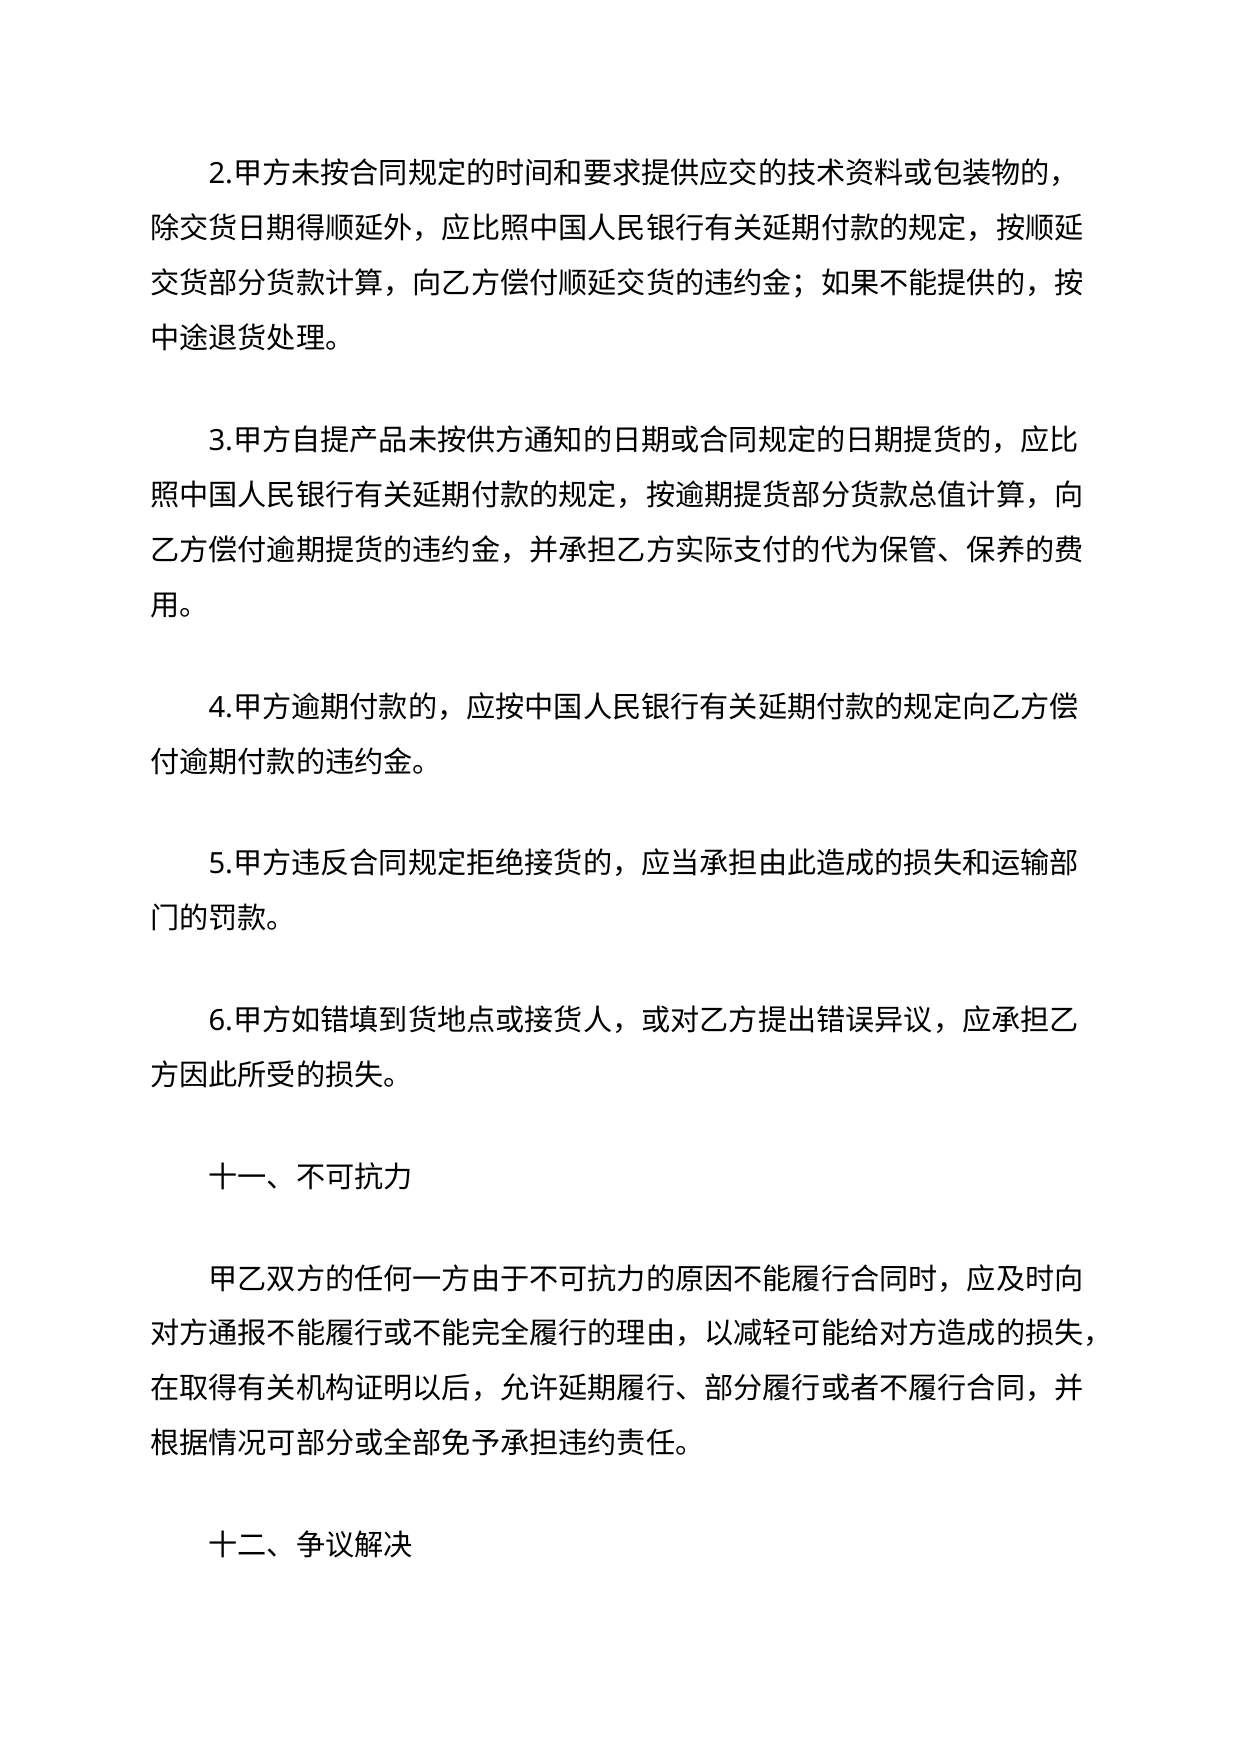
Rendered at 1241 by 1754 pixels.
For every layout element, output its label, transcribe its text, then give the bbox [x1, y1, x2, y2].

text 甲乙双方的任何一方由于不可抗力的原因不能履行合同时，应及时向对方通报不能履行或不能完全履行的理由，以减轻可能给对方造成的损失，在取得有关机构证明以后，允许延期履行、部分履行或者不履行合同，并根据情况可部分或全部免予承担违约责任。 [150, 1255, 1090, 1462]
text 5.甲方违反合同规定拒绝接货的，应当承担由此造成的损失和运输部门的罚款。 [150, 840, 1090, 937]
text 十二、争议解决 [150, 1522, 1090, 1564]
text 3.甲方自提产品未按供方通知的日期或合同规定的日期提货的，应比照中国人民银行有关延期付款的规定，按逾期提货部分货款总值计算，向乙方偿付逾期提货的违约金，并承担乙方实际支付的代为保管、保养的费用。 [150, 417, 1090, 624]
text 6.甲方如错填到货地点或接货人，或对乙方提出错误异议，应承担乙方因此所受的损失。 [150, 997, 1090, 1094]
text 十一、不可抗力 [150, 1153, 1090, 1196]
text 2.甲方未按合同规定的时间和要求提供应交的技术资料或包装物的，除交货日期得顺延外，应比照中国人民银行有关延期付款的规定，按顺延交货部分货款计算，向乙方偿付顺延交货的违约金；如果不能提供的，按中途退货处理。 [150, 150, 1090, 357]
text 4.甲方逾期付款的，应按中国人民银行有关延期付款的规定向乙方偿付逾期付款的违约金。 [150, 683, 1090, 780]
